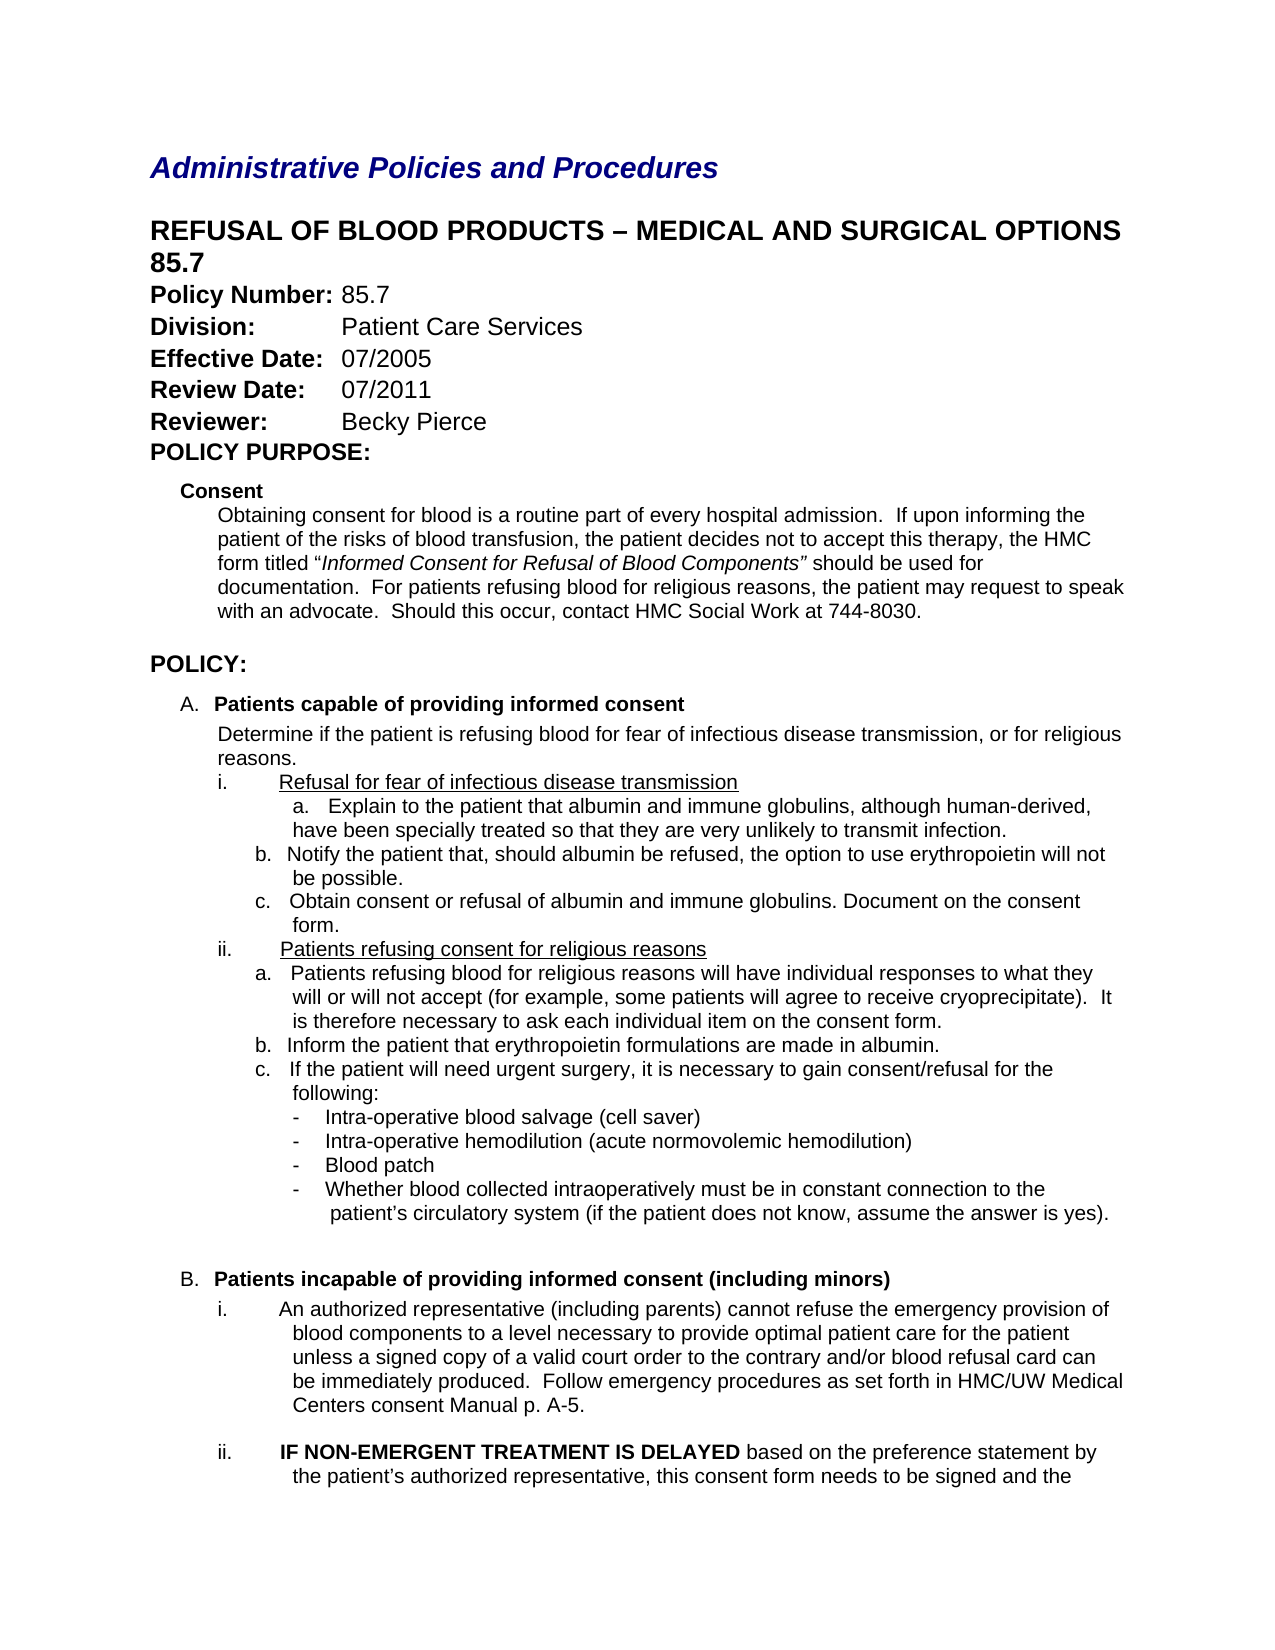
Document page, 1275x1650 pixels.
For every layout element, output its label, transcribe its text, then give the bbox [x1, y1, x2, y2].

text a. Patients refusing blood for religious reasons will have individual responses to what they will or will not accept (for example, some patients will agree to receive cryoprecipitate). It is therefore necessary to ask each individual item on the consent form. [255, 961, 1125, 1033]
text - Blood patch [292, 1153, 1125, 1177]
table_header 85.7 [340, 278, 589, 310]
text c. Obtain consent or refusal of albumin and immune globulins. Document on the consent form. [255, 889, 1125, 937]
text i. Refusal for fear of infectious disease transmission [217, 769, 1125, 793]
table_header Policy Number: [149, 278, 339, 310]
text - Intra-operative blood salvage (cell saver) [292, 1105, 1125, 1129]
text POLICY: [150, 650, 1125, 678]
text ii. Patients refusing consent for religious reasons [217, 937, 1125, 961]
table_cell Review Date: [149, 374, 339, 406]
text B. Patients incapable of providing informed consent (including minors) [180, 1253, 1125, 1291]
text - Whether blood collected intraoperatively must be in constant connection to the patient’s circulatory system (if the patient does not know, assume the answer is yes). [292, 1177, 1125, 1225]
table_cell Becky Pierce [340, 406, 589, 438]
text Consent [180, 465, 1125, 503]
text c. If the patient will need urgent surgery, it is necessary to gain consent/refusal for the following: [255, 1057, 1125, 1105]
text Obtaining consent for blood is a routine part of every hospital admission. If upon informing the patient of the risks of blood transfusion, the patient decides not to accept this therapy, the HMC form titled “Informed Consent for Refusal of Blood Components” should be used for documentation. For patients refusing blood for religious reasons, the patient may request to speak with an advocate. Should this occur, contact HMC Social Work at 744-8030. [217, 503, 1125, 623]
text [217, 1440, 1125, 1488]
text REFUSAL OF BLOOD PRODUCTS – MEDICAL AND SURGICAL OPTIONS 85.7 [150, 185, 1125, 278]
table_cell Effective Date: [149, 342, 339, 374]
table_cell Reviewer: [149, 406, 339, 438]
text Determine if the patient is refusing blood for fear of infectious disease transmission, or for religious reasons. [217, 722, 1125, 769]
text - Intra-operative hemodilution (acute normovolemic hemodilution) [292, 1129, 1125, 1153]
text b. Inform the patient that erythropoietin formulations are made in albumin. [255, 1033, 1125, 1057]
text b. Notify the patient that, should albumin be refused, the option to use erythropoietin will not be possible. [255, 841, 1125, 889]
text i. An authorized representative (including parents) cannot refuse the emergency provision of blood components to a level necessary to provide optimal patient care for the patient unless a signed copy of a valid court order to the contrary and/or blood refusal card can be immediately produced. Follow emergency procedures as set forth in HMC/UW Medical Centers consent Manual p. A-5. [217, 1297, 1125, 1417]
text a. Explain to the patient that albumin and immune globulins, although human-derived, have been specially treated so that they are very unlikely to transmit infection. [292, 793, 1125, 841]
table_cell Division: [149, 310, 339, 342]
table_cell Patient Care Services [340, 310, 589, 342]
text A. Patients capable of providing informed consent [180, 678, 1125, 715]
table_cell 07/2005 [340, 342, 589, 374]
table_cell 07/2011 [340, 374, 589, 406]
text Administrative Policies and Procedures [150, 150, 1125, 185]
text POLICY PURPOSE: [150, 438, 1125, 465]
